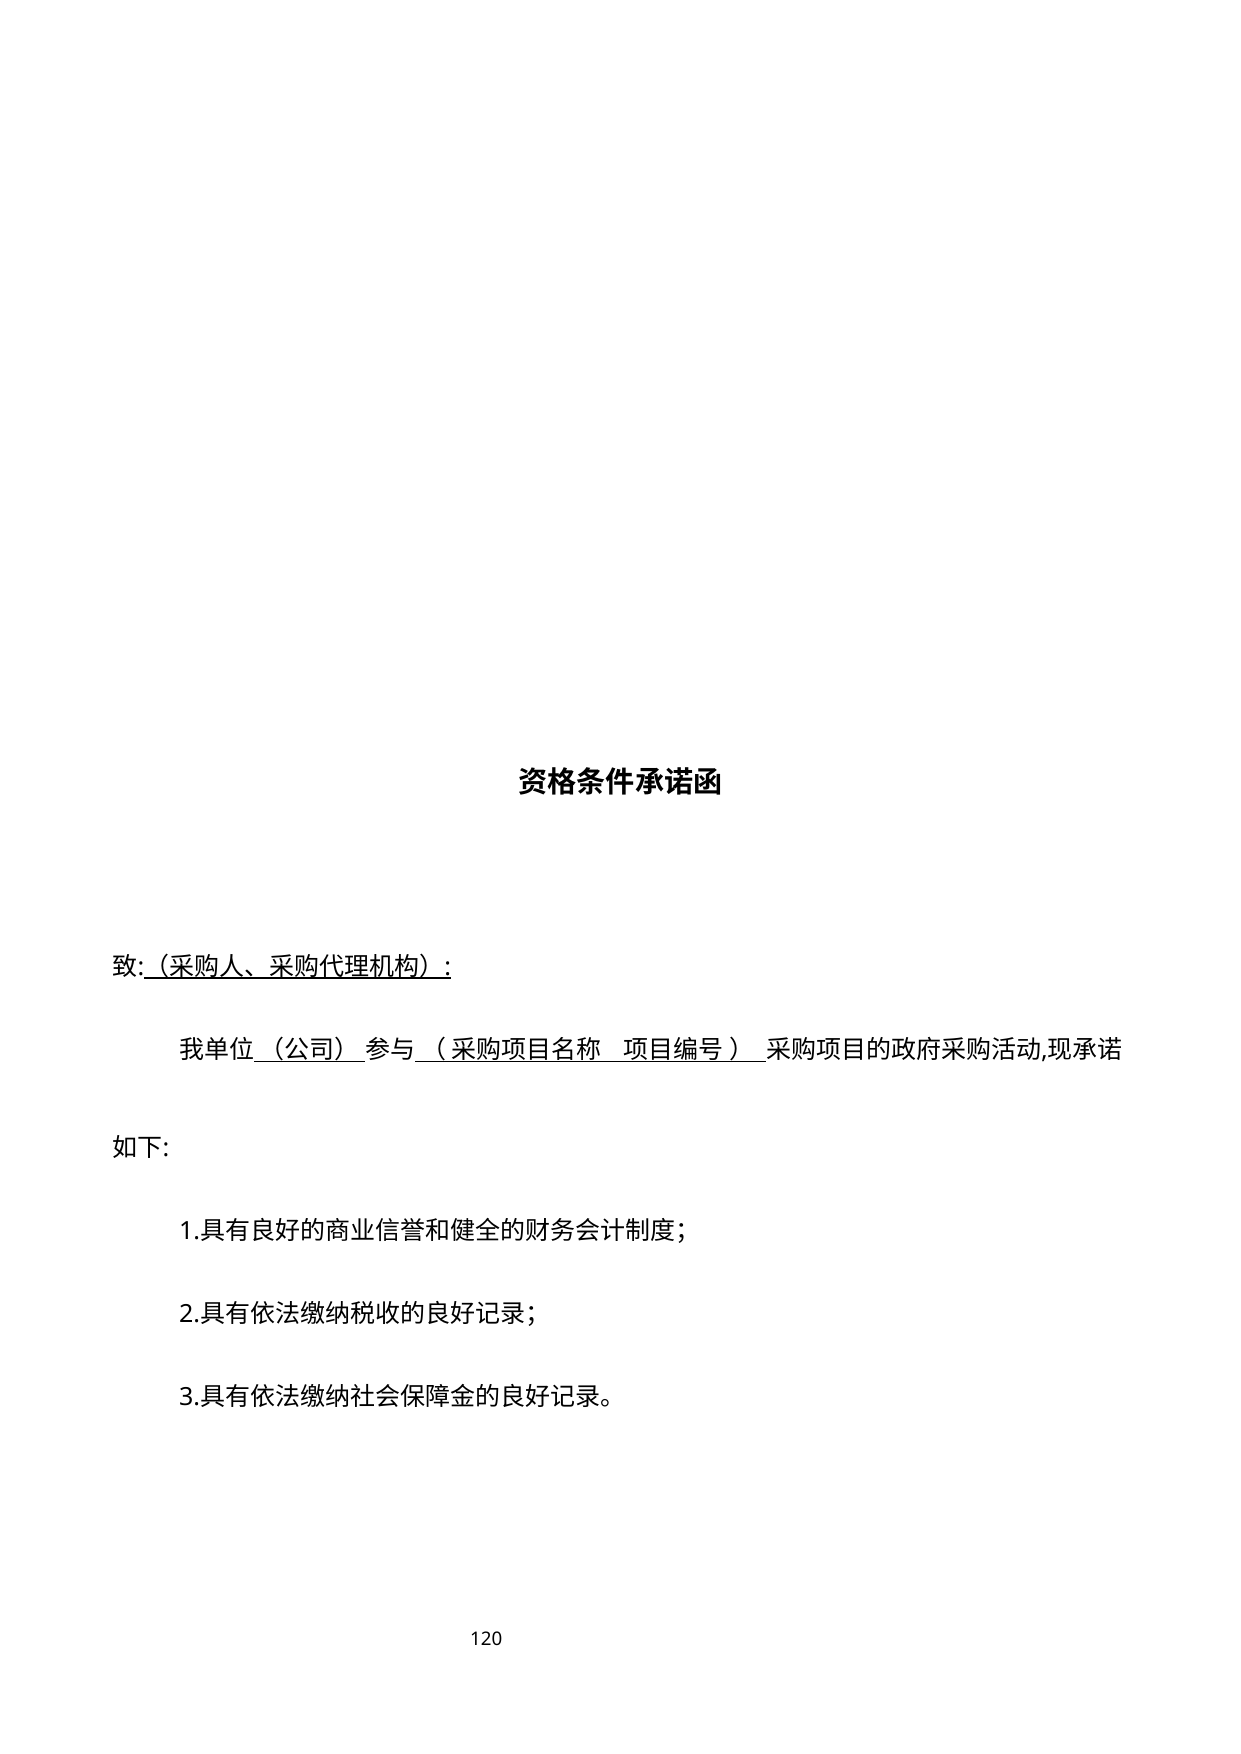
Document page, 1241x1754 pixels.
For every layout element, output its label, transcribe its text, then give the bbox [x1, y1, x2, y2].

text 致:（采购人、采购代理机构）: [112, 932, 1128, 997]
text 1.具有良好的商业信誉和健全的财务会计制度； [112, 1196, 1128, 1261]
text 3.具有依法缴纳社会保障金的良好记录。 [112, 1362, 1128, 1427]
list 资格条件承诺函 [112, 747, 1128, 812]
text 2.具有依法缴纳税收的良好记录； [112, 1279, 1128, 1344]
text 我单位 （公司） 参与 （ 采购项目名称 项目编号 ） 采购项目的政府采购活动,现承诺如下: [112, 1015, 1128, 1178]
